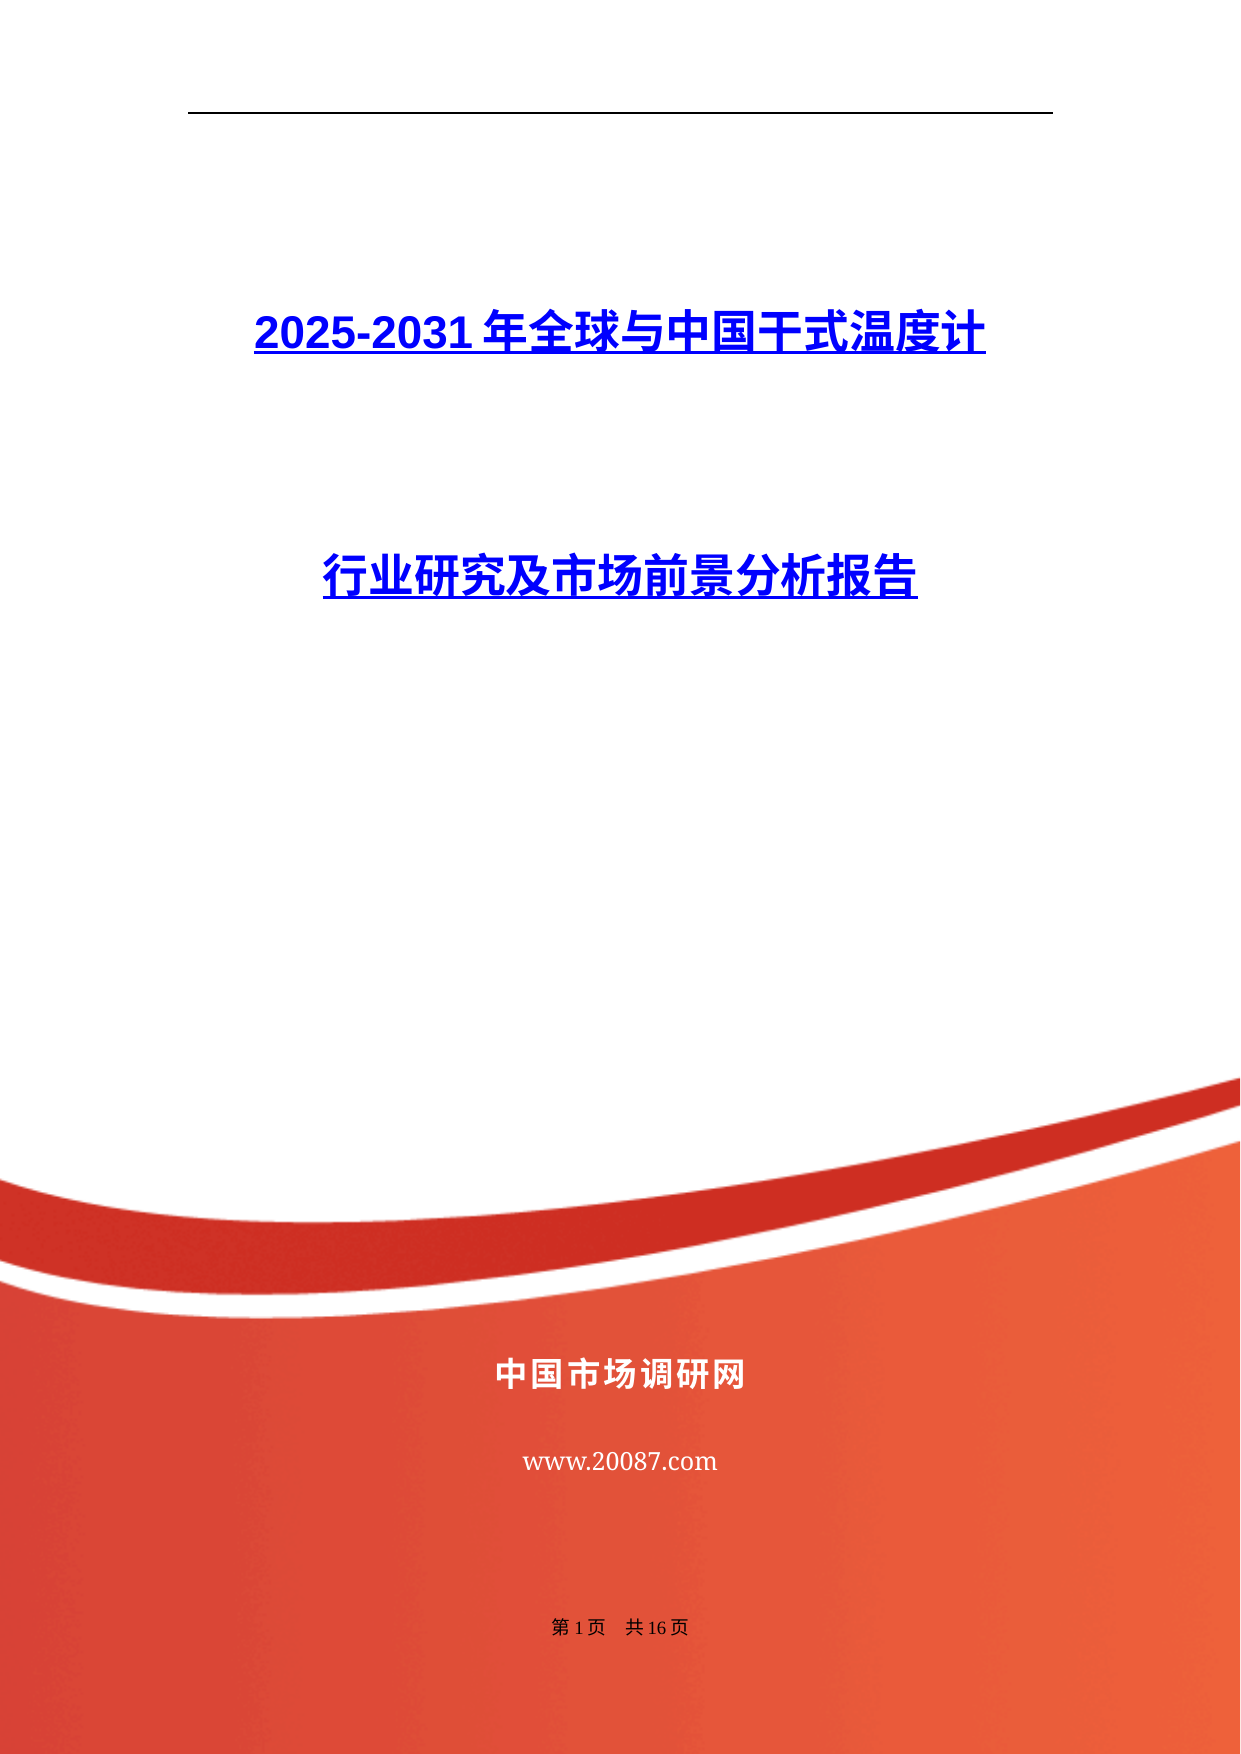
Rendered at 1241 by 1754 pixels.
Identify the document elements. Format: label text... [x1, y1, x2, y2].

subtitle 中国市场调研网 [187, 1339, 1053, 1404]
picture [0, 1006, 1241, 1754]
table_header 2025-2031年全球与中国干式温度计行业研究及市场前景分析报告 [188, 207, 1053, 773]
text www.20087.com [187, 1428, 1053, 1493]
